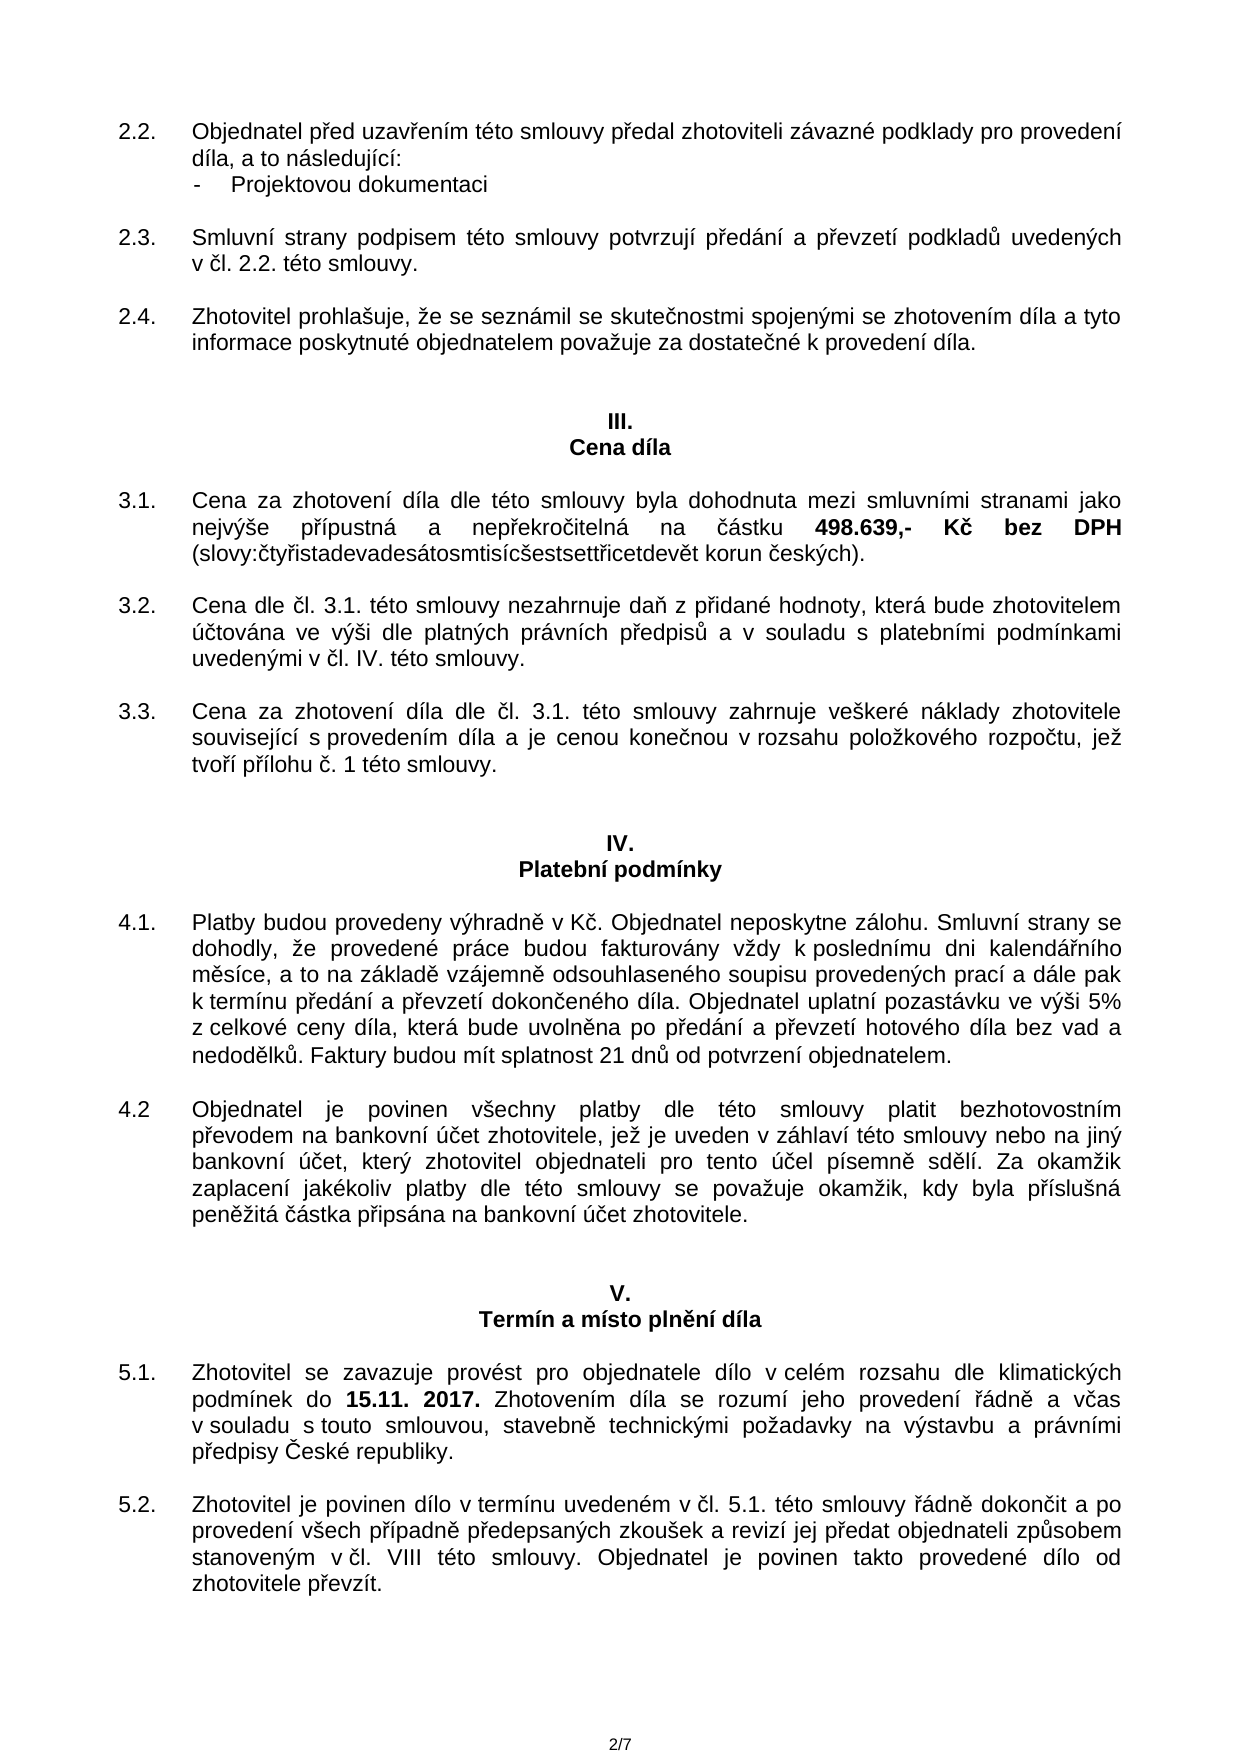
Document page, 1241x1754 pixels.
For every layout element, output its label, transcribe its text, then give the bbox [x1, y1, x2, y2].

list Zhotovitel prohlašuje, že se seznámil se skutečnostmi spojenými se zhotovením díla a tyto informace poskytnuté objednatelem považuje za dostatečné k provedení díla. [118, 303, 1122, 355]
text Platební podmínky [118, 856, 1122, 882]
list Platby budou provedeny výhradně v Kč. Objednatel neposkytne zálohu. Smluvní strany se dohodly, že provedené práce budou fakturovány vždy k poslednímu dni kalendářního měsíce, a to na základě vzájemně odsouhlaseného soupisu provedených prací a dále pak k termínu předání a převzetí dokončeného díla. Objednatel uplatní pozastávku ve výši 5% z celkové ceny díla, která bude uvolněna po předání a převzetí hotového díla bez vad a nedodělků. Faktury budou mít splatnost 21 dnů od potvrzení objednatelem. [118, 909, 1122, 1069]
list Objednatel je povinen všechny platby dle této smlouvy platit bezhotovostním převodem na bankovní účet zhotovitele, jež je uveden v záhlaví této smlouvy nebo na jiný bankovní účet, který zhotovitel objednateli pro tento účel písemně sdělí. Za okamžik zaplacení jakékoliv platby dle této smlouvy se považuje okamžik, kdy byla příslušná peněžitá částka připsána na bankovní účet zhotovitele. [118, 1096, 1122, 1227]
list Smluvní strany podpisem této smlouvy potvrzují předání a převzetí podkladů uvedených v čl. 2.2. této smlouvy. [118, 223, 1122, 276]
text Termín a místo plnění díla [118, 1306, 1122, 1333]
list Zhotovitel je povinen dílo v termínu uvedeném v čl. 5.1. této smlouvy řádně dokončit a po provedení všech případně předepsaných zkoušek a revizí jej předat objednateli způsobem stanoveným v čl. VIII této smlouvy. Objednatel je povinen takto provedené dílo od zhotovitele převzít. [118, 1491, 1122, 1596]
text III. [118, 408, 1122, 434]
list Projektovou dokumentaci [193, 171, 1122, 197]
list Cena za zhotovení díla dle čl. 3.1. této smlouvy zahrnuje veškeré náklady zhotovitele související s provedením díla a je cenou konečnou v rozsahu položkového rozpočtu, jež tvoří přílohu č. 1 této smlouvy. [118, 698, 1122, 777]
text V. [118, 1280, 1122, 1306]
list Objednatel před uzavřením této smlouvy předal zhotoviteli závazné podklady pro provedení díla, a to následující: [118, 118, 1122, 171]
list Cena dle čl. 3.1. této smlouvy nezahrnuje daň z přidané hodnoty, která bude zhotovitelem účtována ve výši dle platných právních předpisů a v souladu s platebními podmínkami uvedenými v čl. IV. této smlouvy. [118, 592, 1122, 672]
text Cena díla [118, 434, 1122, 461]
list Cena za zhotovení díla dle této smlouvy byla dohodnuta mezi smluvními stranami jako nejvýše přípustná a nepřekročitelná na částku 498.639,- Kč bez DPH (slovy:čtyřistadevadesátosmtisícšestsettřicetdevět korun českých). [118, 487, 1122, 566]
text IV. [118, 830, 1122, 856]
list Zhotovitel se zavazuje provést pro objednatele dílo v celém rozsahu dle klimatických podmínek do 15.11. 2017. Zhotovením díla se rozumí jeho provedení řádně a včas v souladu s touto smlouvou, stavebně technickými požadavky na výstavbu a právními předpisy České republiky. [118, 1359, 1122, 1464]
